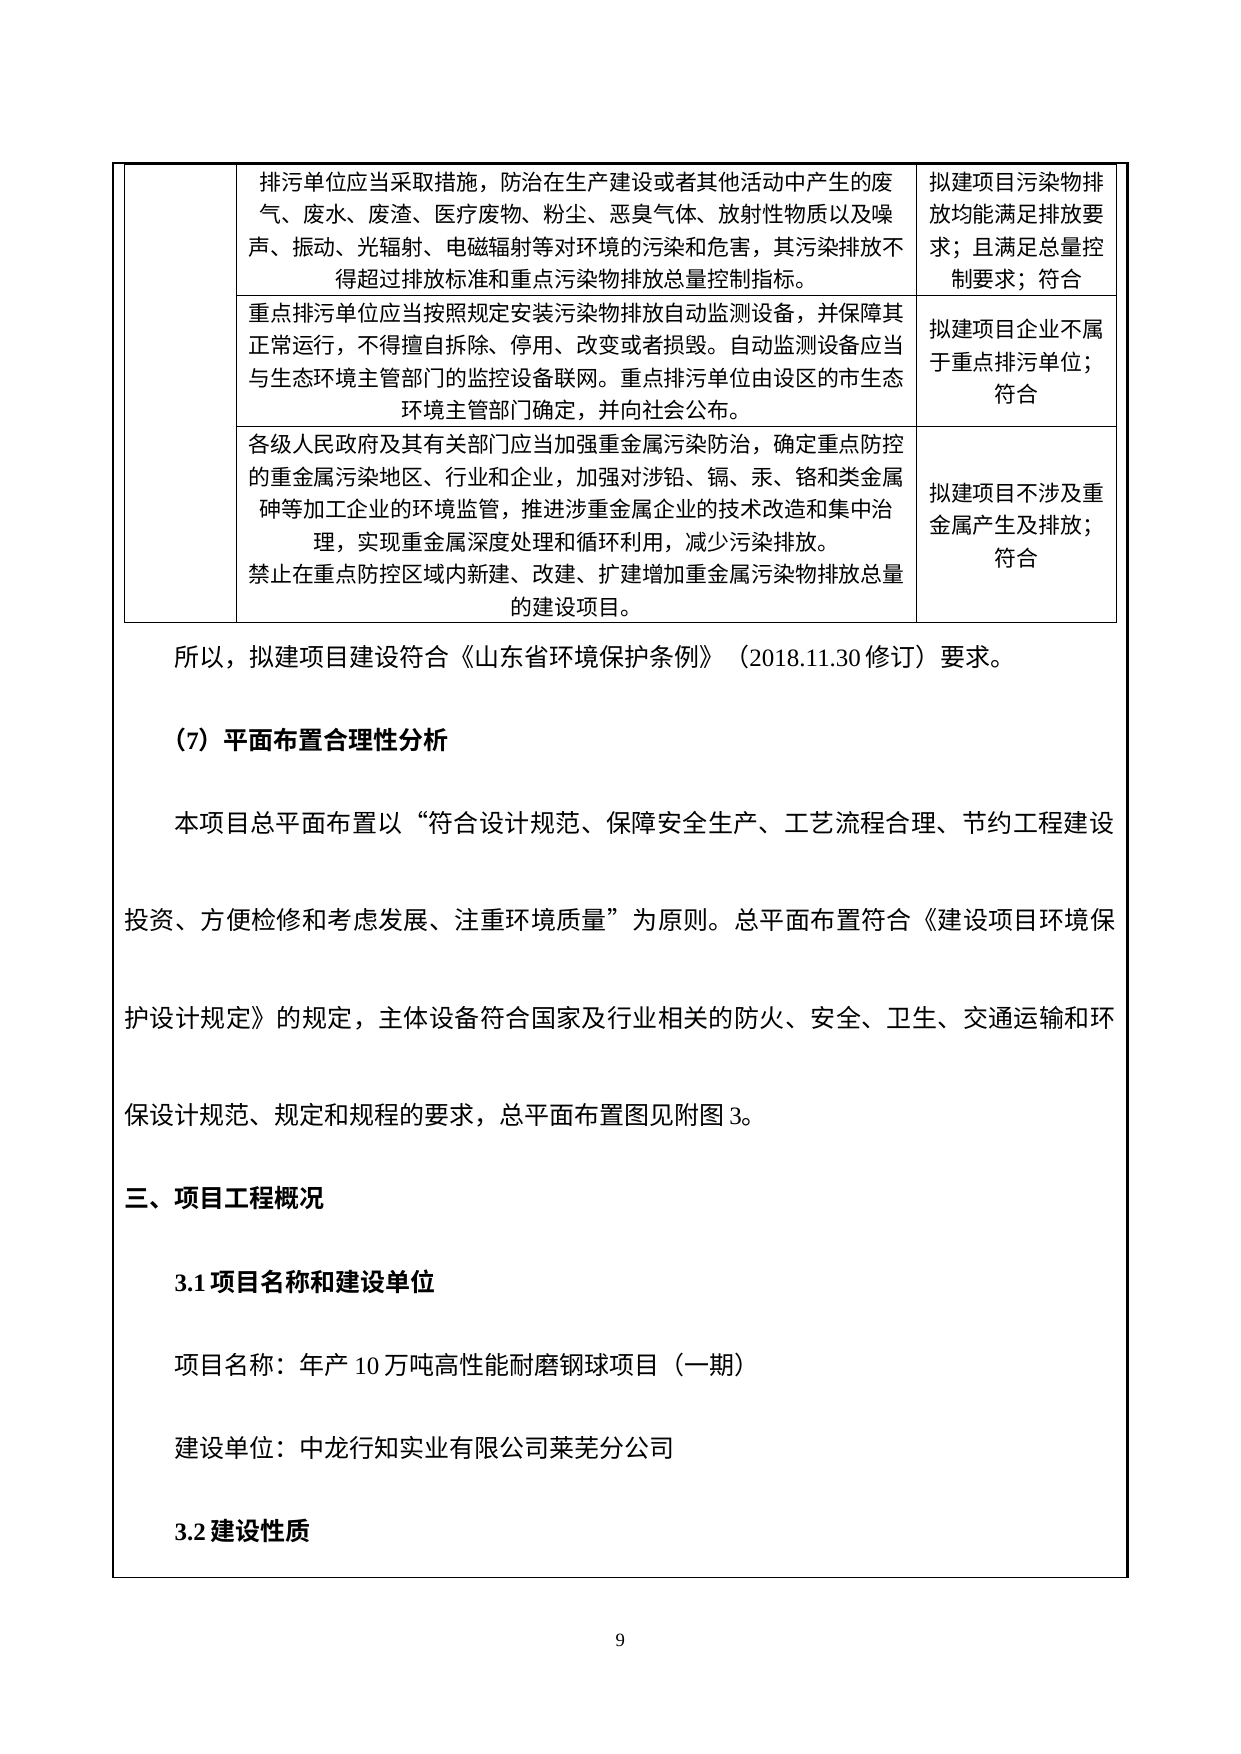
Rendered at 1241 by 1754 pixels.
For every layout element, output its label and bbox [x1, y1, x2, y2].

table_cell [114, 164, 1126, 1576]
